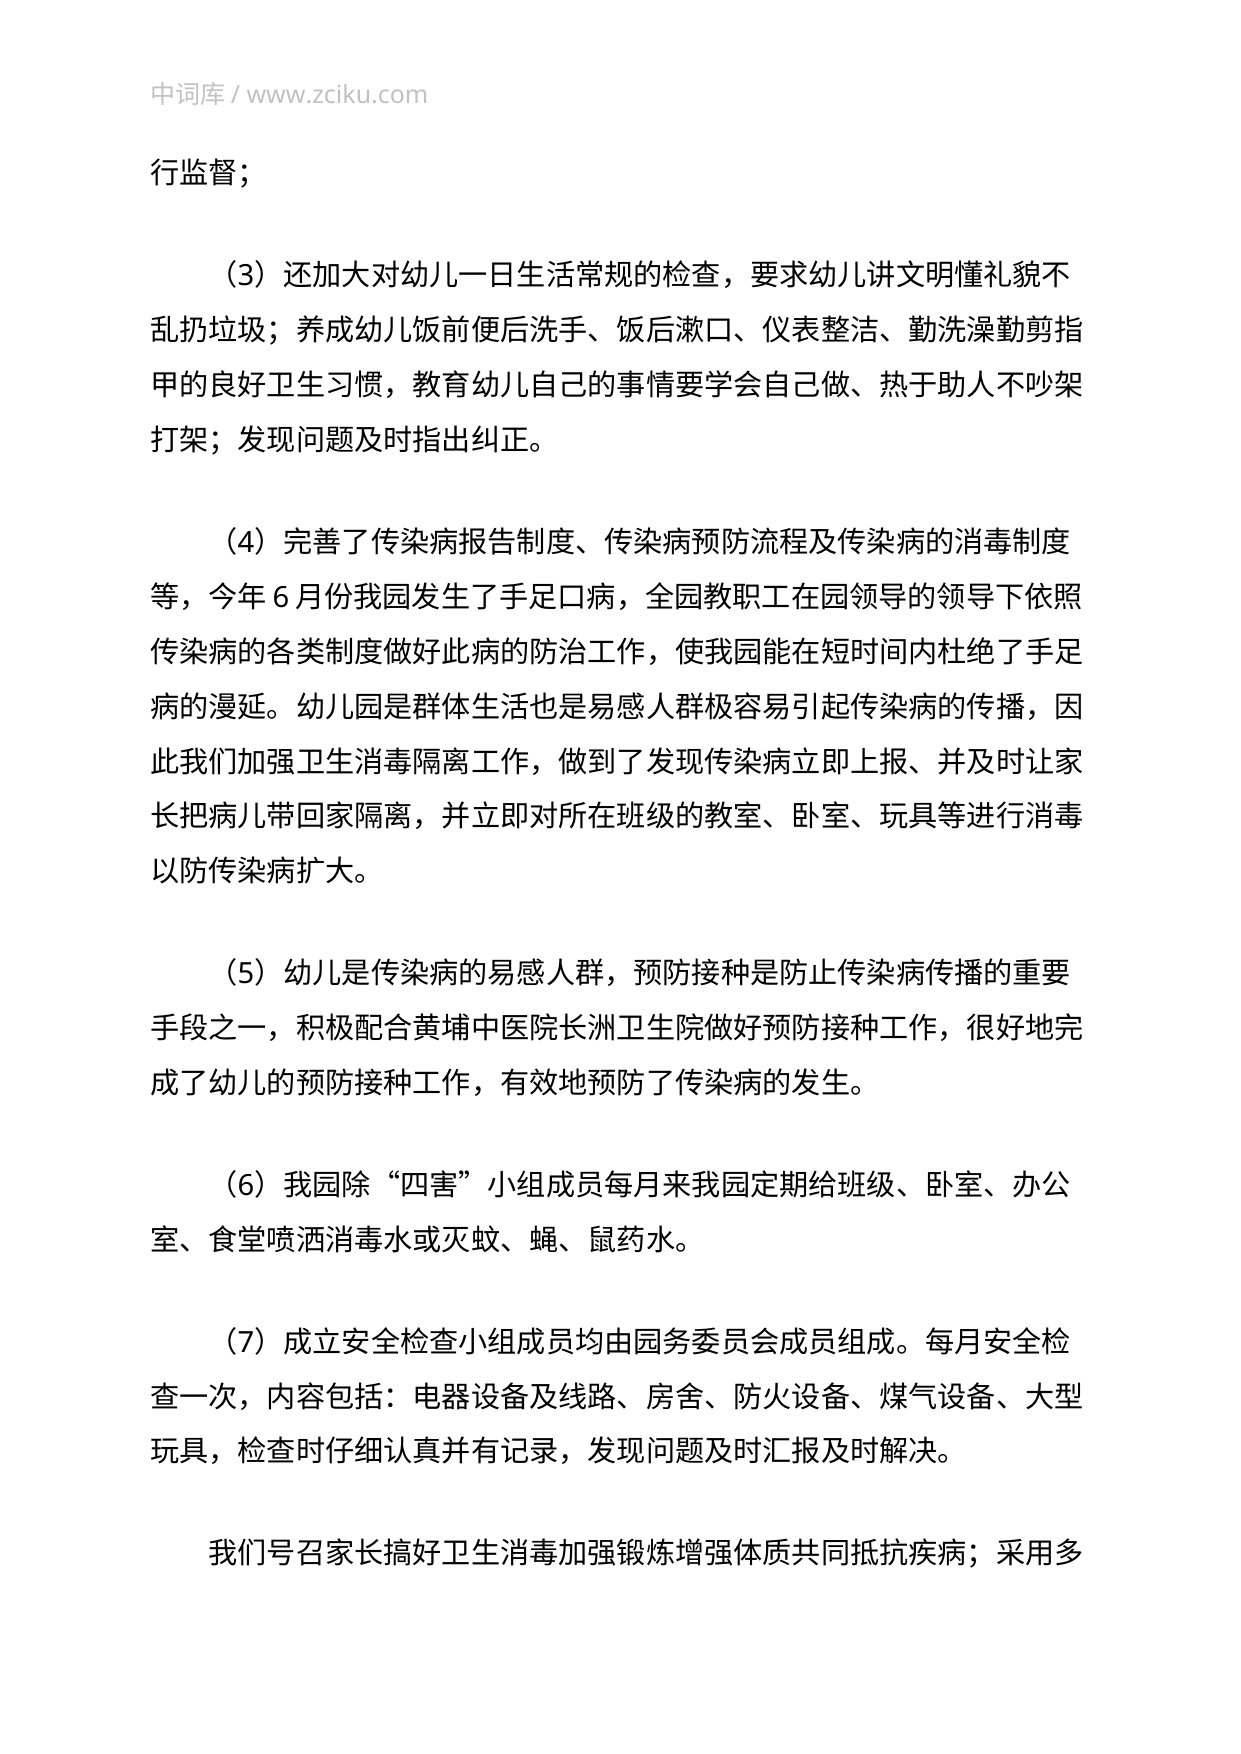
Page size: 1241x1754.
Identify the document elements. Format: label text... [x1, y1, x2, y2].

text （6）我园除“四害”小组成员每月来我园定期给班级、卧室、办公室、食堂喷洒消毒水或灭蚊、蝇、鼠药水。 [150, 1161, 1090, 1259]
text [150, 1530, 1090, 1572]
text （4）完善了传染病报告制度、传染病预防流程及传染病的消毒制度等，今年6月份我园发生了手足口病，全园教职工在园领导的领导下依照传染病的各类制度做好此病的防治工作，使我园能在短时间内杜绝了手足病的漫延。幼儿园是群体生活也是易感人群极容易引起传染病的传播，因此我们加强卫生消毒隔离工作，做到了发现传染病立即上报、并及时让家长把病儿带回家隔离，并立即对所在班级的教室、卧室、玩具等进行消毒以防传染病扩大。 [150, 518, 1090, 890]
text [150, 150, 1090, 192]
text （7）成立安全检查小组成员均由园务委员会成员组成。每月安全检查一次，内容包括：电器设备及线路、房舍、防火设备、煤气设备、大型玩具，检查时仔细认真并有记录，发现问题及时汇报及时解决。 [150, 1318, 1090, 1470]
text （3）还加大对幼儿一日生活常规的检查，要求幼儿讲文明懂礼貌不乱扔垃圾；养成幼儿饭前便后洗手、饭后漱口、仪表整洁、勤洗澡勤剪指甲的良好卫生习惯，教育幼儿自己的事情要学会自己做、热于助人不吵架打架；发现问题及时指出纠正。 [150, 252, 1090, 459]
text （5）幼儿是传染病的易感人群，预防接种是防止传染病传播的重要手段之一，积极配合黄埔中医院长洲卫生院做好预防接种工作，很好地完成了幼儿的预防接种工作，有效地预防了传染病的发生。 [150, 950, 1090, 1102]
